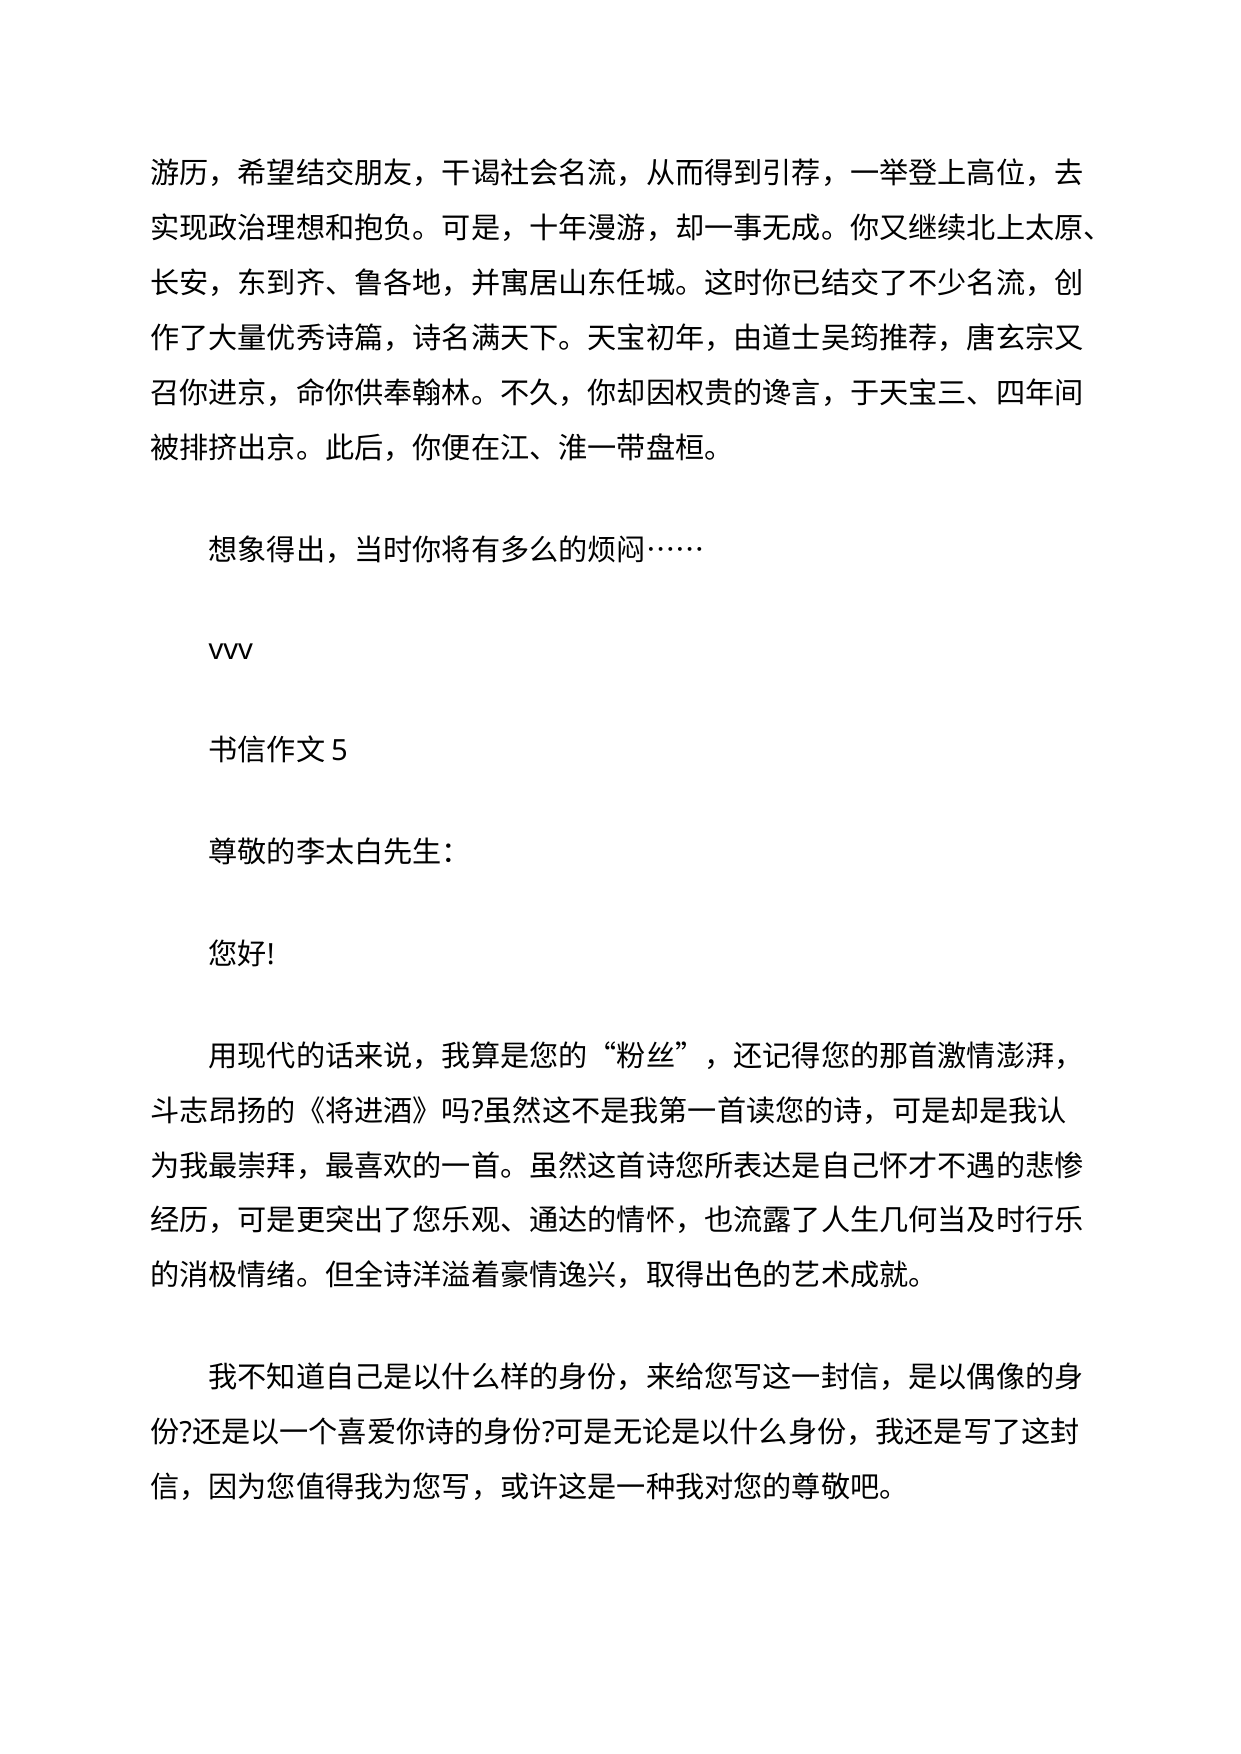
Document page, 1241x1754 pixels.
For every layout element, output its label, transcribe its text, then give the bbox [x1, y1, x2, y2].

text 我不知道自己是以什么样的身份，来给您写这一封信，是以偶像的身份?还是以一个喜爱你诗的身份?可是无论是以什么身份，我还是写了这封信，因为您值得我为您写，或许这是一种我对您的尊敬吧。 [150, 1354, 1090, 1506]
text 书信作文5 [150, 726, 1090, 769]
text vvv [150, 628, 1090, 668]
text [150, 150, 1090, 467]
text 尊敬的李太白先生： [150, 828, 1090, 871]
text 您好! [150, 930, 1090, 973]
text 想象得出，当时你将有多么的烦闷…… [150, 526, 1090, 568]
text 用现代的话来说，我算是您的“粉丝”，还记得您的那首激情澎湃，斗志昂扬的《将进酒》吗?虽然这不是我第一首读您的诗，可是却是我认为我最崇拜，最喜欢的一首。虽然这首诗您所表达是自己怀才不遇的悲惨经历，可是更突出了您乐观、通达的情怀，也流露了人生几何当及时行乐的消极情绪。但全诗洋溢着豪情逸兴，取得出色的艺术成就。 [150, 1032, 1090, 1294]
